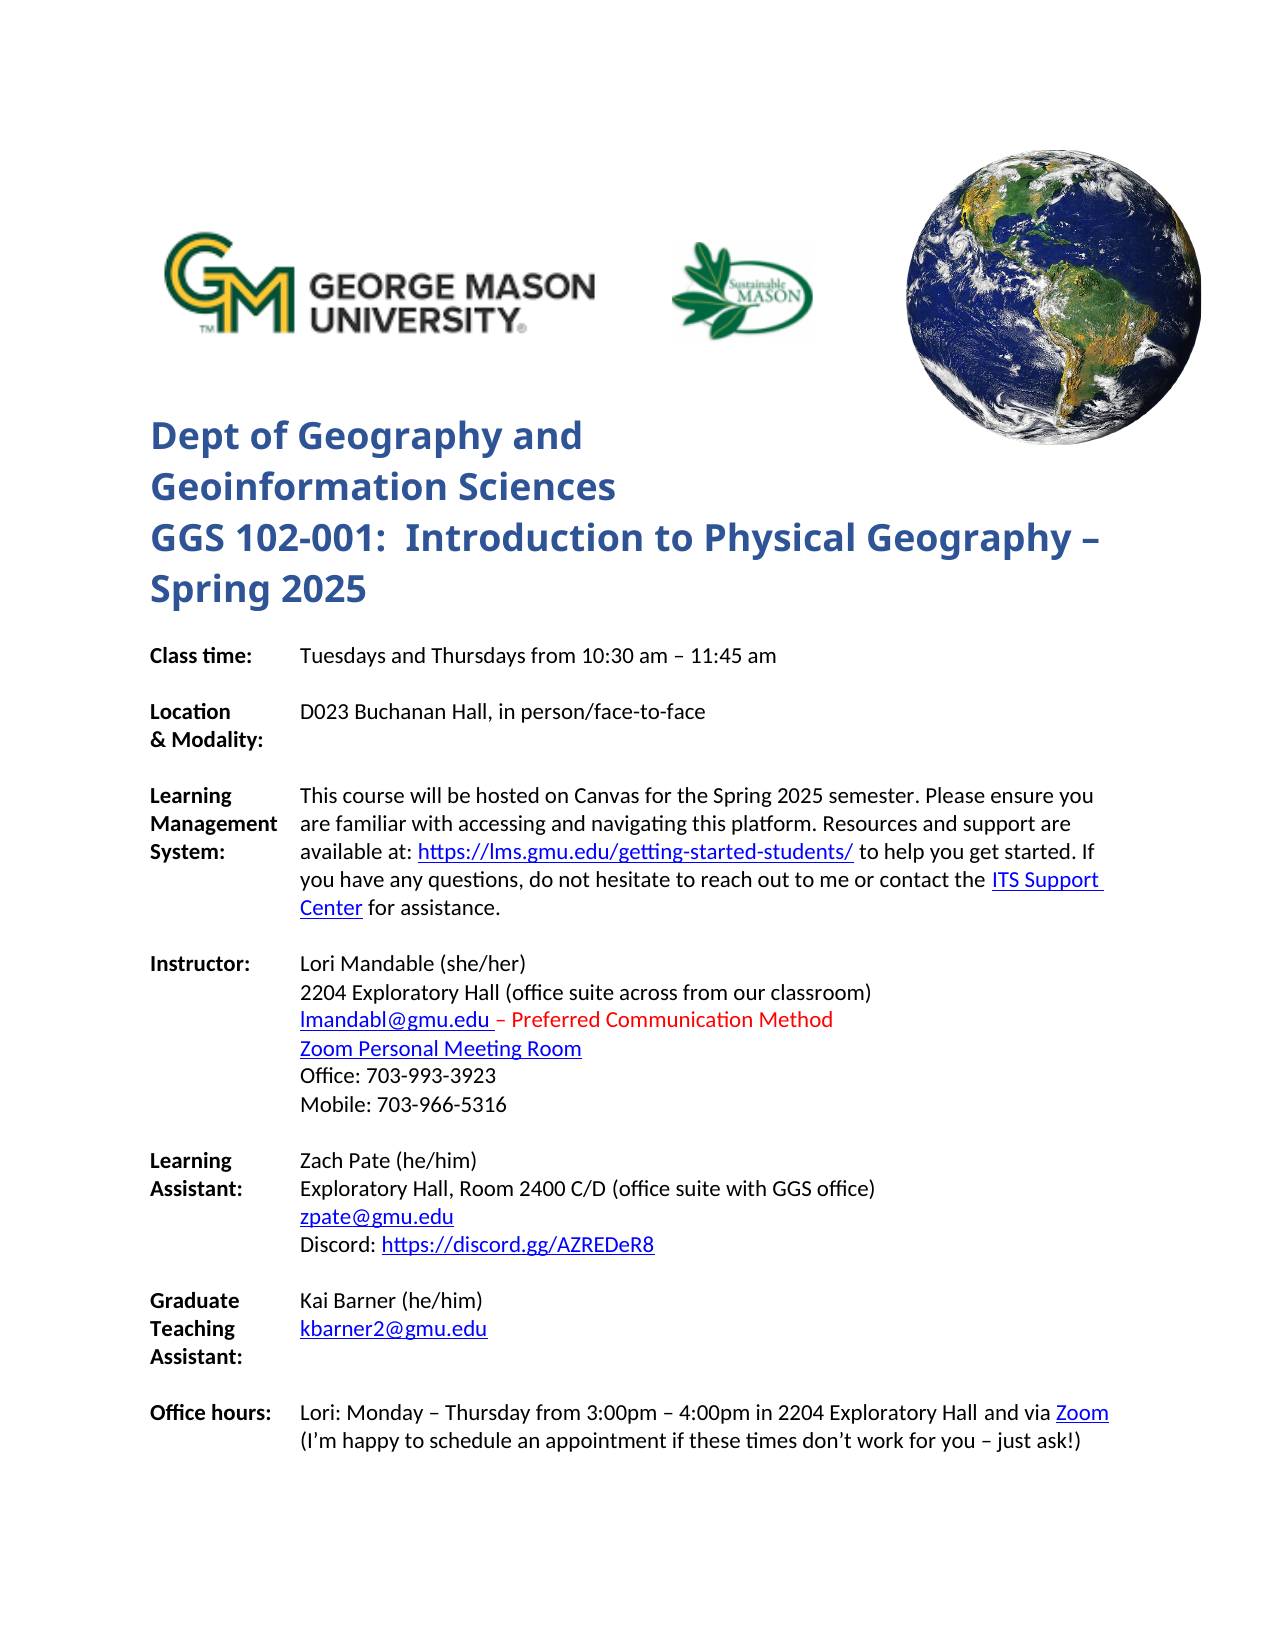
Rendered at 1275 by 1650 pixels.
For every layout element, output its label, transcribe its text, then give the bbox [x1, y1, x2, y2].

text Management are familiar with accessing and navigating this platform. Resources and support are [150, 809, 1125, 837]
picture [150, 220, 607, 360]
text Learning This course will be hosted on Canvas for the Spring 2025 semester. Please ensure you [150, 781, 1125, 809]
text Assistant: Exploratory Hall, Room 2400 C/D (office suite with GGS office) [150, 1174, 1125, 1202]
picture [671, 242, 813, 343]
text Discord: https://discord.gg/AZREDeR8 [150, 1230, 1125, 1258]
subtitle Class time: Tuesdays and Thursdays from 10:30 am – 11:45 am [150, 641, 1125, 669]
text Zoom Personal Meeting Room [300, 1034, 1125, 1062]
text Mobile: 703-966-5316 [300, 1090, 1125, 1118]
text Location D023 Buchanan Hall, in person/face-to-face [150, 697, 1125, 725]
picture [906, 150, 1202, 445]
text System: available at: https://lms.gmu.edu/getting-started-students/ to help you get started. If you have any questions, do not hesitate to reach out to me or contact the ITS Support Center for assistance. [150, 837, 1125, 922]
text Instructor: Lori Mandable (she/her) [150, 949, 1125, 978]
text Office: 703-993-3923 [300, 1062, 1125, 1090]
text & Modality: [150, 725, 1125, 753]
text Office hours: Lori: Monday – Thursday from 3:00pm – 4:00pm in 2204 Exploratory Hall and via Zoom (I’m happy to schedule an appointment if these times don’t work for you – just ask!) [150, 1398, 1125, 1454]
text Graduate Kai Barner (he/him) [150, 1286, 1125, 1314]
text zpate@gmu.edu [150, 1202, 1125, 1230]
text Learning Zach Pate (he/him) [150, 1146, 1125, 1174]
text 2204 Exploratory Hall (office suite across from our classroom) lmandabl@gmu.edu – Preferred Communication Method [300, 978, 1125, 1034]
title Dept of Geography and Geoinformation Sciences GGS 102-001: Introduction to Physical Geography – Spring 2025 [150, 409, 1125, 613]
text Assistant: [150, 1342, 1125, 1370]
text Teaching kbarner2@gmu.edu [150, 1314, 1125, 1342]
